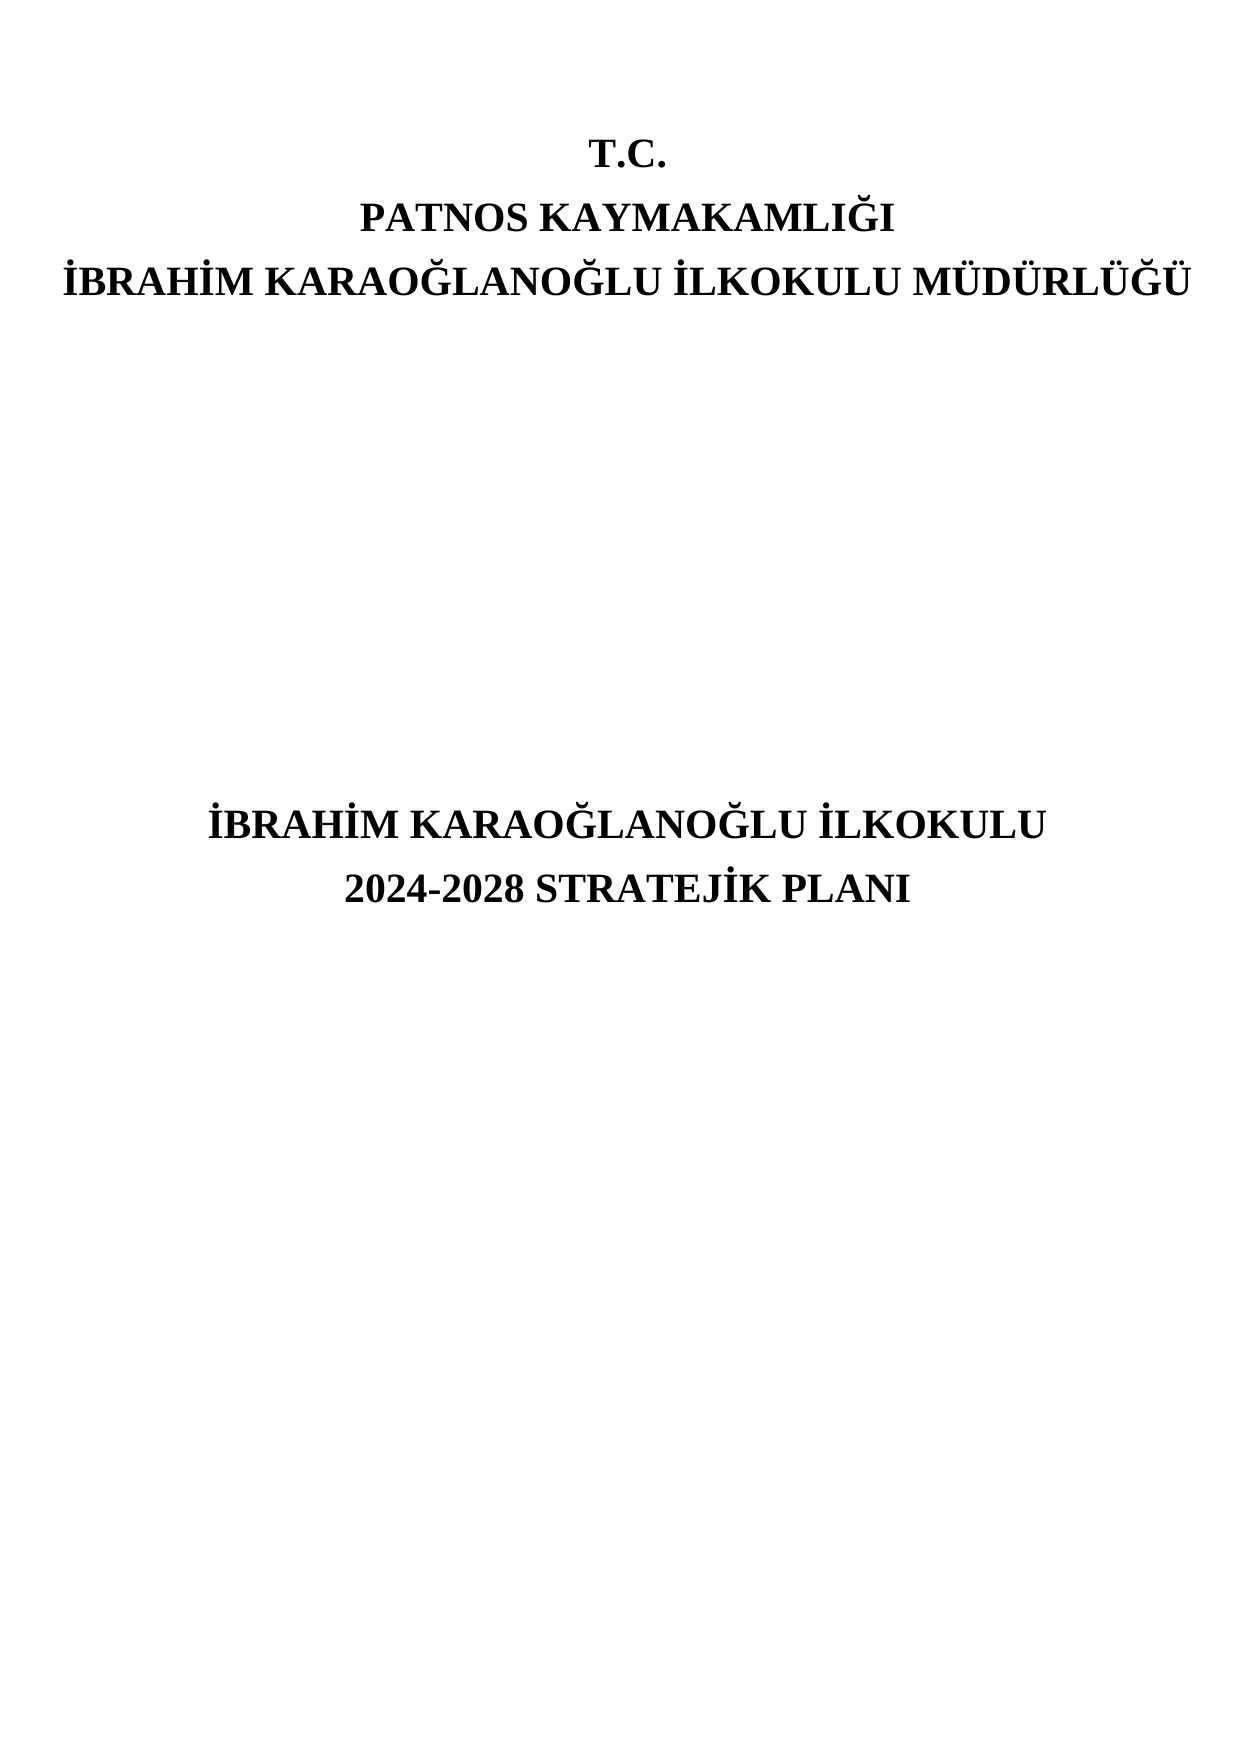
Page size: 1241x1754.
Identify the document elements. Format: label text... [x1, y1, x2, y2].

text İBRAHİM KARAOĞLANOĞLU İLKOKULU MÜDÜRLÜĞÜ [15, 257, 1240, 304]
text 2024-2028 STRATEJİK PLANI [15, 864, 1240, 912]
text T.C. [15, 128, 1240, 176]
text PATNOS KAYMAKAMLIĞI [15, 192, 1240, 240]
text İBRAHİM KARAOĞLANOĞLU İLKOKULU [15, 800, 1240, 848]
